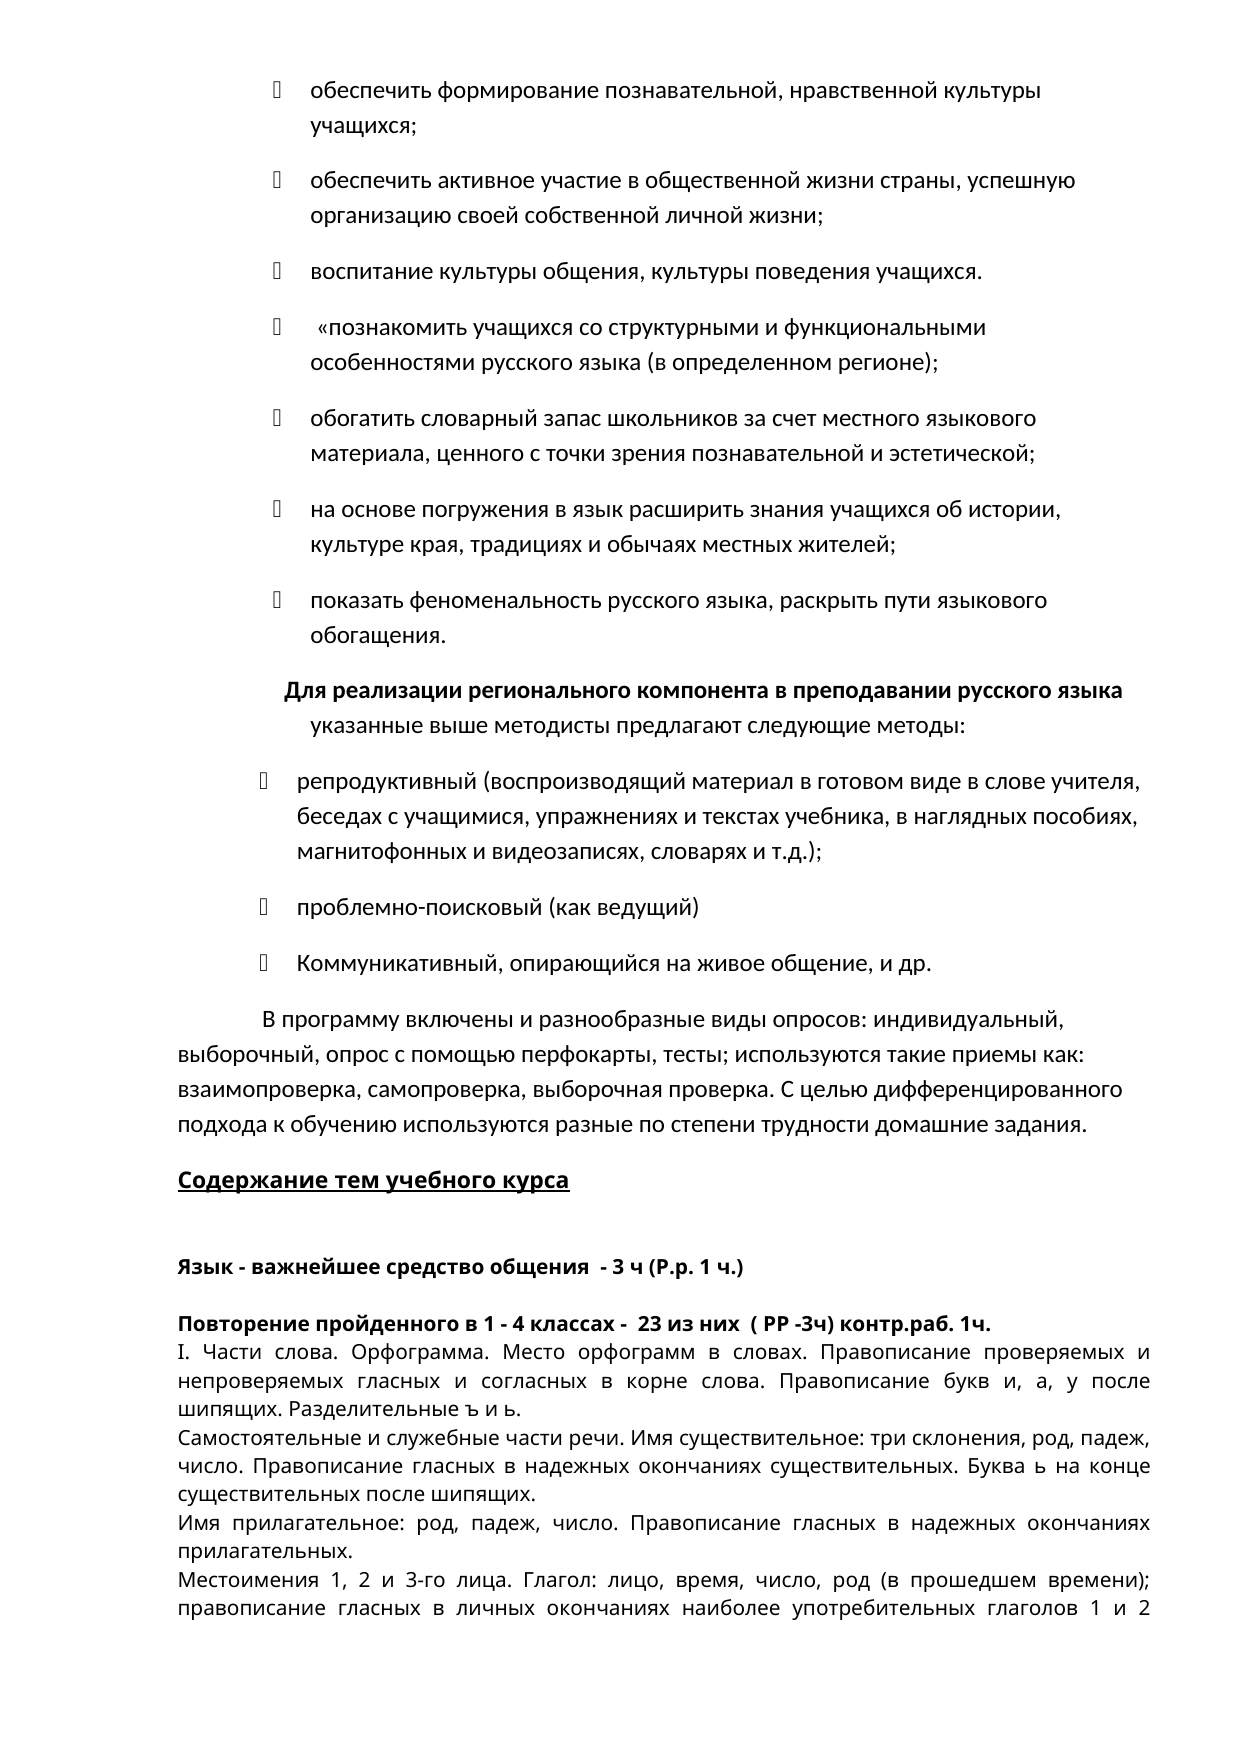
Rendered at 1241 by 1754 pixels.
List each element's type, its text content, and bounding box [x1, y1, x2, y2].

text  обогатить словарный запас школьников за счет местного языкового материала, ценного с точки зрения познавательной и эстетической; [273, 402, 1152, 468]
text  Коммуникативный, опирающийся на живое общение, и др. [259, 947, 1152, 978]
text  воспитание культуры общения, культуры поведения учащихся. [273, 256, 1152, 286]
text Повторение пройденного в 1 - 4 классах - 23 из них ( РР -3ч) контр.раб. 1ч. [177, 1309, 1152, 1337]
text I. Части слова. Орфограмма. Место орфограмм в словах. Правописание проверяемых и непроверяемых гласных и согласных в корне слова. Правописание букв и, а, у после шипящих. Разделительные ъ и ь. [177, 1337, 1152, 1423]
text Язык - важнейшее средство общения - 3 ч (Р.р. 1 ч.) [177, 1252, 1152, 1280]
text  проблемно-поисковый (как ведущий) [259, 891, 1152, 922]
text Самостоятельные и служебные части речи. Имя существительное: три склонения, род, падеж, число. Правописание гласных в надежных окончаниях существительных. Буква ь на конце существительных после шипящих. [177, 1423, 1152, 1508]
text  на основе погружения в язык расширить знания учащихся об истории, культуре края, традициях и обычаях местных жителей; [273, 493, 1152, 558]
text Имя прилагательное: род, падеж, число. Правописание гласных в надежных окончаниях прилагательных. [177, 1508, 1152, 1565]
text  репродуктивный (воспроизводящий материал в готовом виде в слове учителя, беседах с учащимися, упражнениях и текстах учебника, в наглядных пособиях, магнитофонных и видеозаписях, словарях и т.д.); [259, 766, 1152, 866]
text Содержание тем учебного курса [177, 1164, 1152, 1195]
text Для реализации регионального компонента в преподавании русского языка указанные выше методисты предлагают следующие методы: [273, 675, 1152, 740]
text  обеспечить формирование познавательной, нравственной культуры учащихся; [273, 74, 1152, 139]
text  «познакомить учащихся со структурными и функциональными особенностями русского языка (в определенном регионе); [273, 311, 1152, 377]
text  обеспечить активное участие в общественной жизни страны, успешную организацию своей собственной личной жизни; [273, 165, 1152, 230]
text  показать феноменальность русского языка, раскрыть пути языкового обогащения. [273, 584, 1152, 649]
text В программу включены и разнообразные виды опросов: индивидуальный, выборочный, опрос с помощью перфокарты, тесты; используются такие приемы как: взаимопроверка, самопроверка, выборочная проверка. С целью дифференцированного подхода к обучению используются разные по степени трудности домашние задания. [177, 1003, 1152, 1138]
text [177, 1565, 1152, 1622]
